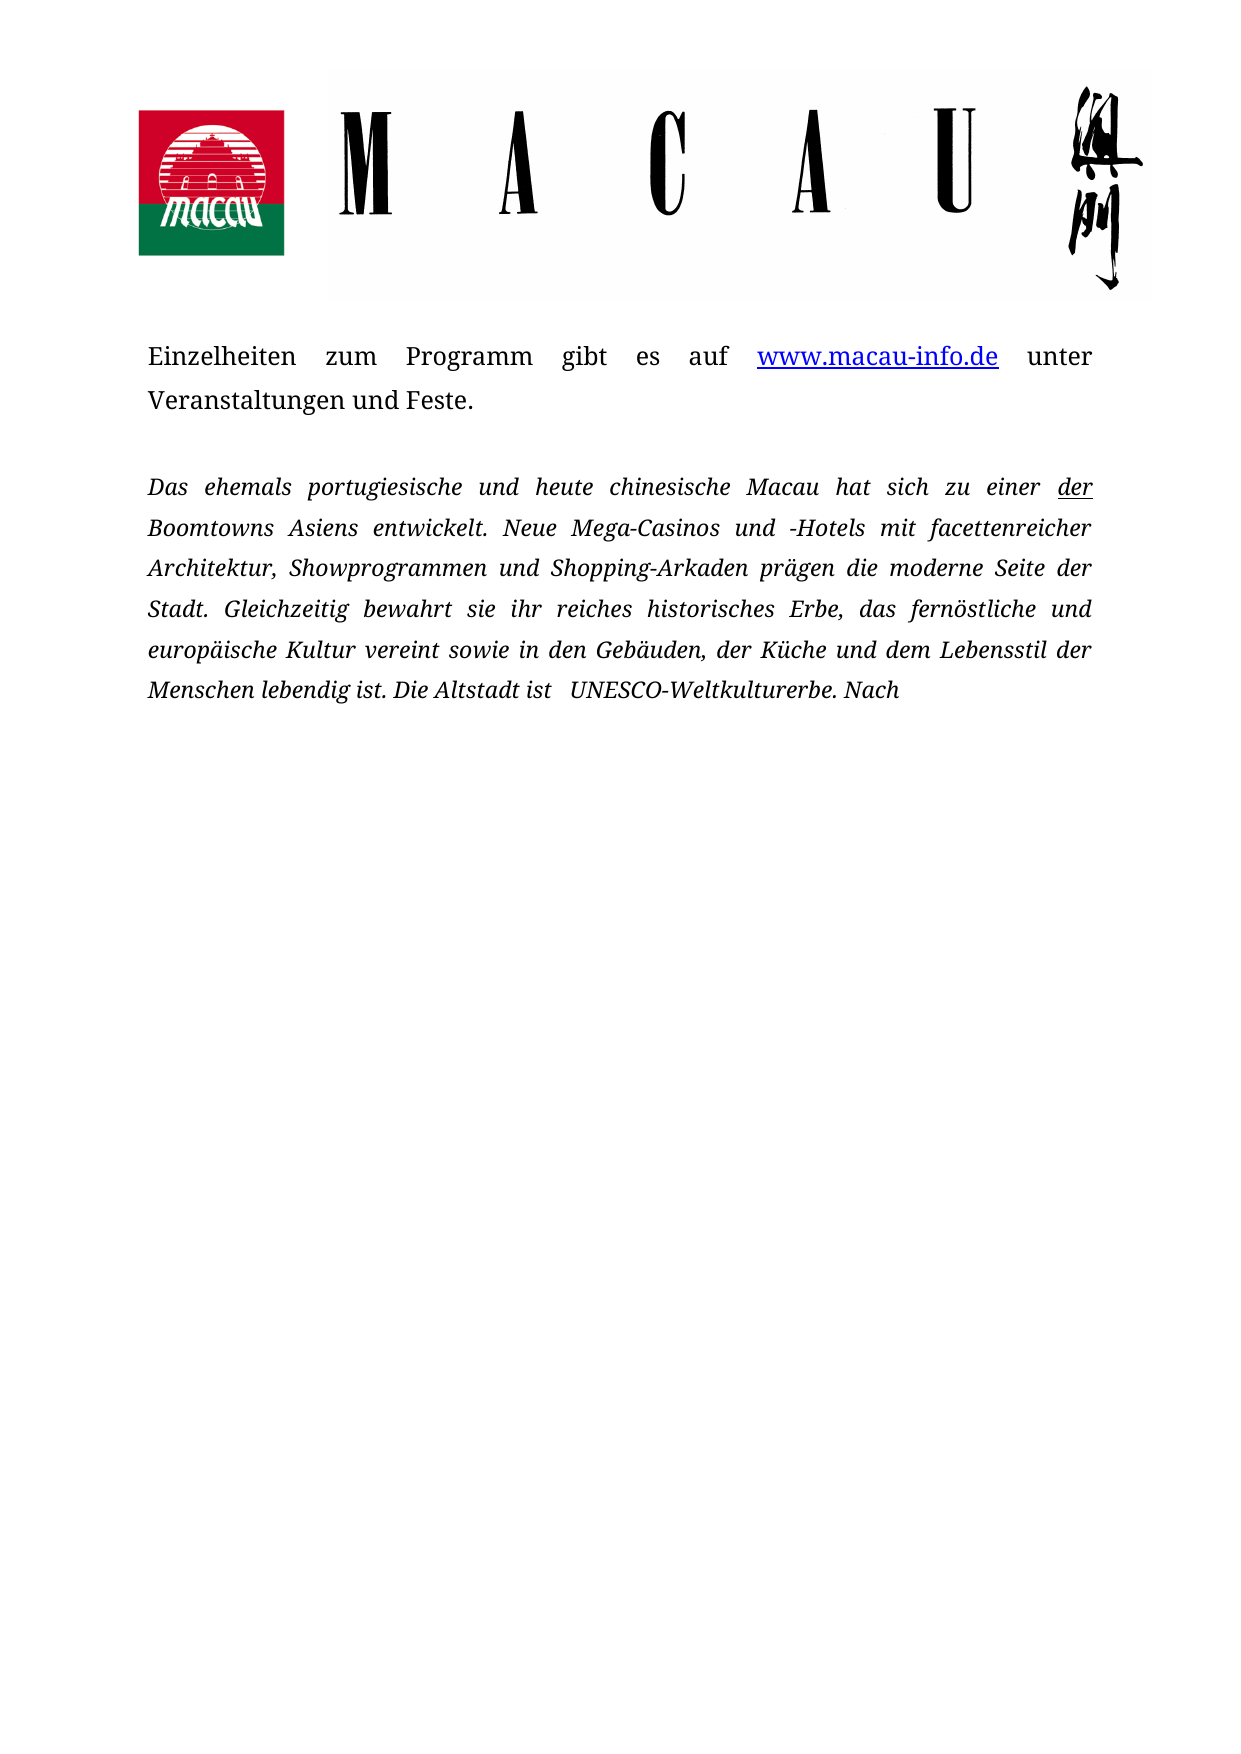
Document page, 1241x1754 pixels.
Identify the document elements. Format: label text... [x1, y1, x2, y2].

picture [131, 99, 294, 267]
picture [326, 70, 1150, 302]
text Das ehemals portugiesische und heute chinesische Macau hat sich zu einer der Boomtowns Asiens entwickelt. Neue Mega-Casinos und -Hotels mit facettenreicher Architektur, Showprogrammen und Shopping-Arkaden prägen die moderne Seite der Stadt. Gleichzeitig bewahrt sie ihr reiches historisches Erbe, das fernöstliche und europäische Kultur vereint sowie in den Gebäuden, der Küche und dem Lebensstil der Menschen lebendig ist. Die Altstadt ist UNESCO-Weltkulturerbe. Nach [148, 471, 1093, 706]
text Einzelheiten zum Programm gibt es auf www.macau-info.de unter Veranstaltungen und Feste. [148, 338, 1093, 417]
